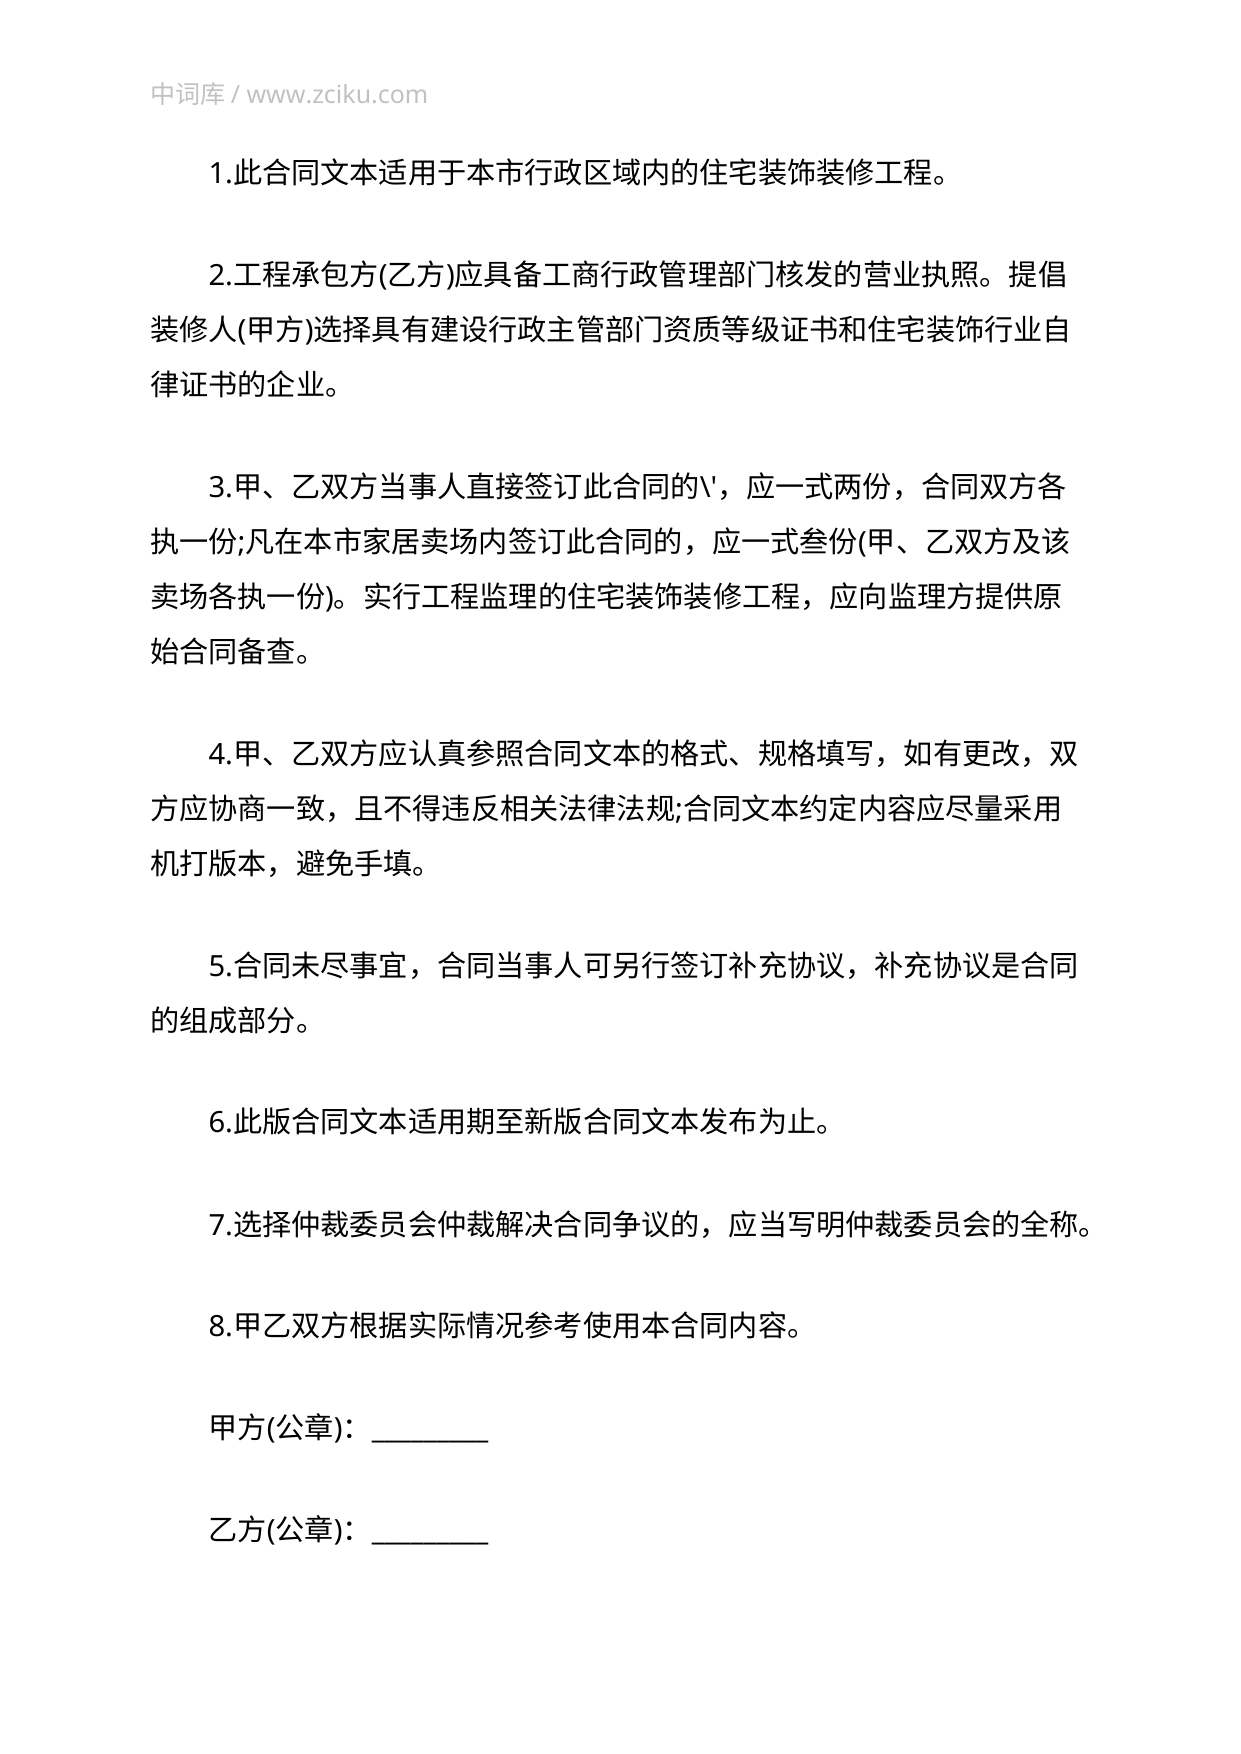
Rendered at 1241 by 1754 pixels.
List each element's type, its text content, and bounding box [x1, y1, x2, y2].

text 4.甲、乙双方应认真参照合同文本的格式、规格填写，如有更改，双方应协商一致，且不得违反相关法律法规;合同文本约定内容应尽量采用机打版本，避免手填。 [150, 731, 1090, 883]
text 甲方(公章)：_________ [150, 1405, 1090, 1447]
text 7.选择仲裁委员会仲裁解决合同争议的，应当写明仲裁委员会的全称。 [150, 1201, 1090, 1243]
text 乙方(公章)：_________ [150, 1507, 1090, 1549]
text 5.合同未尽事宜，合同当事人可另行签订补充协议，补充协议是合同的组成部分。 [150, 942, 1090, 1039]
text 8.甲乙双方根据实际情况参考使用本合同内容。 [150, 1303, 1090, 1345]
text 2.工程承包方(乙方)应具备工商行政管理部门核发的营业执照。提倡装修人(甲方)选择具有建设行政主管部门资质等级证书和住宅装饰行业自律证书的企业。 [150, 252, 1090, 404]
text 6.此版合同文本适用期至新版合同文本发布为止。 [150, 1099, 1090, 1141]
text 3.甲、乙双方当事人直接签订此合同的\'，应一式两份，合同双方各执一份;凡在本市家居卖场内签订此合同的，应一式叁份(甲、乙双方及该卖场各执一份)。实行工程监理的住宅装饰装修工程，应向监理方提供原始合同备查。 [150, 464, 1090, 671]
text 1.此合同文本适用于本市行政区域内的住宅装饰装修工程。 [150, 150, 1090, 192]
